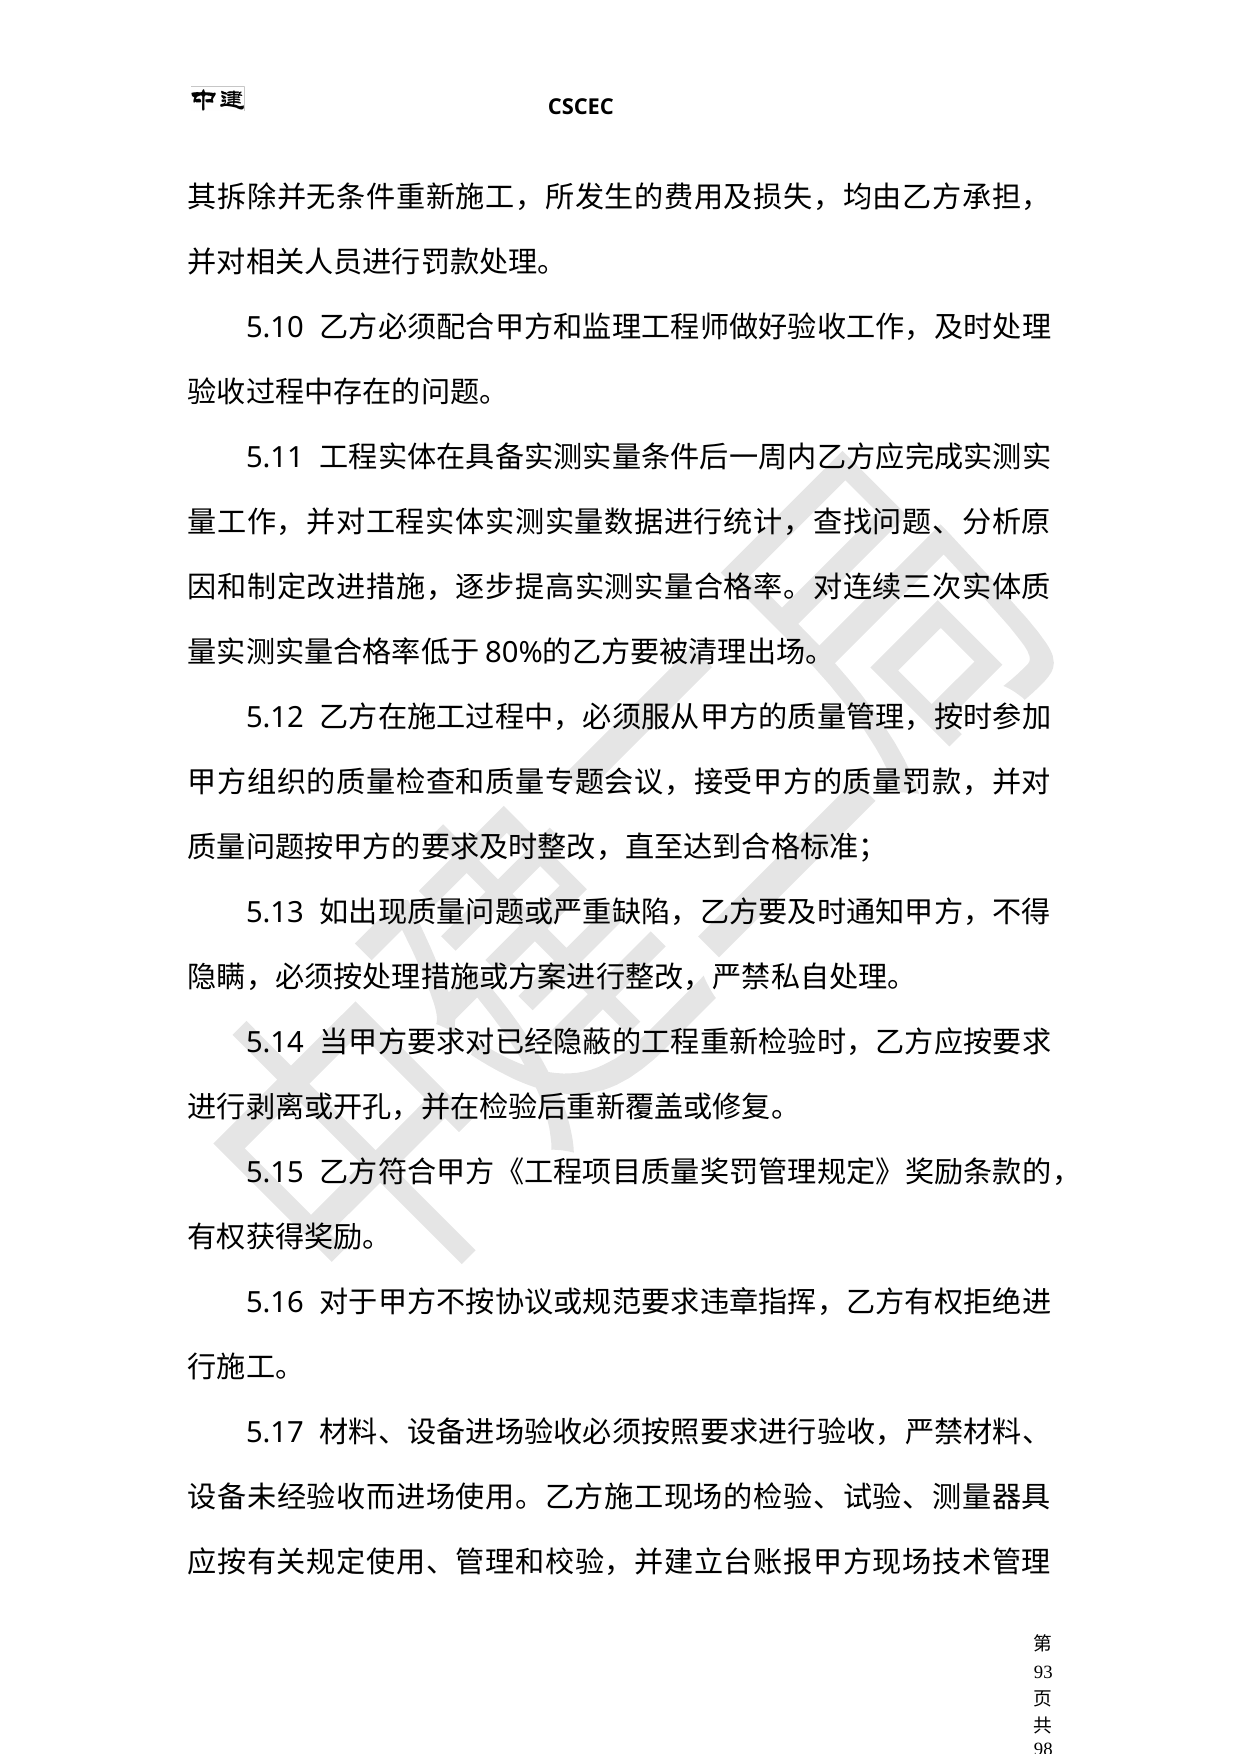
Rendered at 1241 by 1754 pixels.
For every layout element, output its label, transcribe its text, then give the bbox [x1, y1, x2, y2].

text 5.16 对于甲方不按协议或规范要求违章指挥，乙方有权拒绝进行施工。 [187, 1267, 1053, 1397]
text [187, 1397, 1053, 1592]
text 5.15 乙方符合甲方《工程项目质量奖罚管理规定》奖励条款的，有权获得奖励。 [187, 1137, 1053, 1267]
text 5.12 乙方在施工过程中，必须服从甲方的质量管理，按时参加甲方组织的质量检查和质量专题会议，接受甲方的质量罚款，并对质量问题按甲方的要求及时整改，直至达到合格标准； [187, 682, 1053, 877]
text 5.13 如出现质量问题或严重缺陷，乙方要及时通知甲方，不得隐瞒，必须按处理措施或方案进行整改，严禁私自处理。 [187, 877, 1053, 1007]
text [187, 162, 1053, 292]
text 5.14 当甲方要求对已经隐蔽的工程重新检验时，乙方应按要求进行剥离或开孔，并在检验后重新覆盖或修复。 [187, 1007, 1053, 1137]
text 5.10 乙方必须配合甲方和监理工程师做好验收工作，及时处理验收过程中存在的问题。 [187, 292, 1053, 422]
text 5.11 工程实体在具备实测实量条件后一周内乙方应完成实测实量工作，并对工程实体实测实量数据进行统计，查找问题、分析原因和制定改进措施，逐步提高实测实量合格率。对连续三次实体质量实测实量合格率低于80%的乙方要被清理出场。 [187, 422, 1053, 682]
picture [188, 86, 251, 111]
